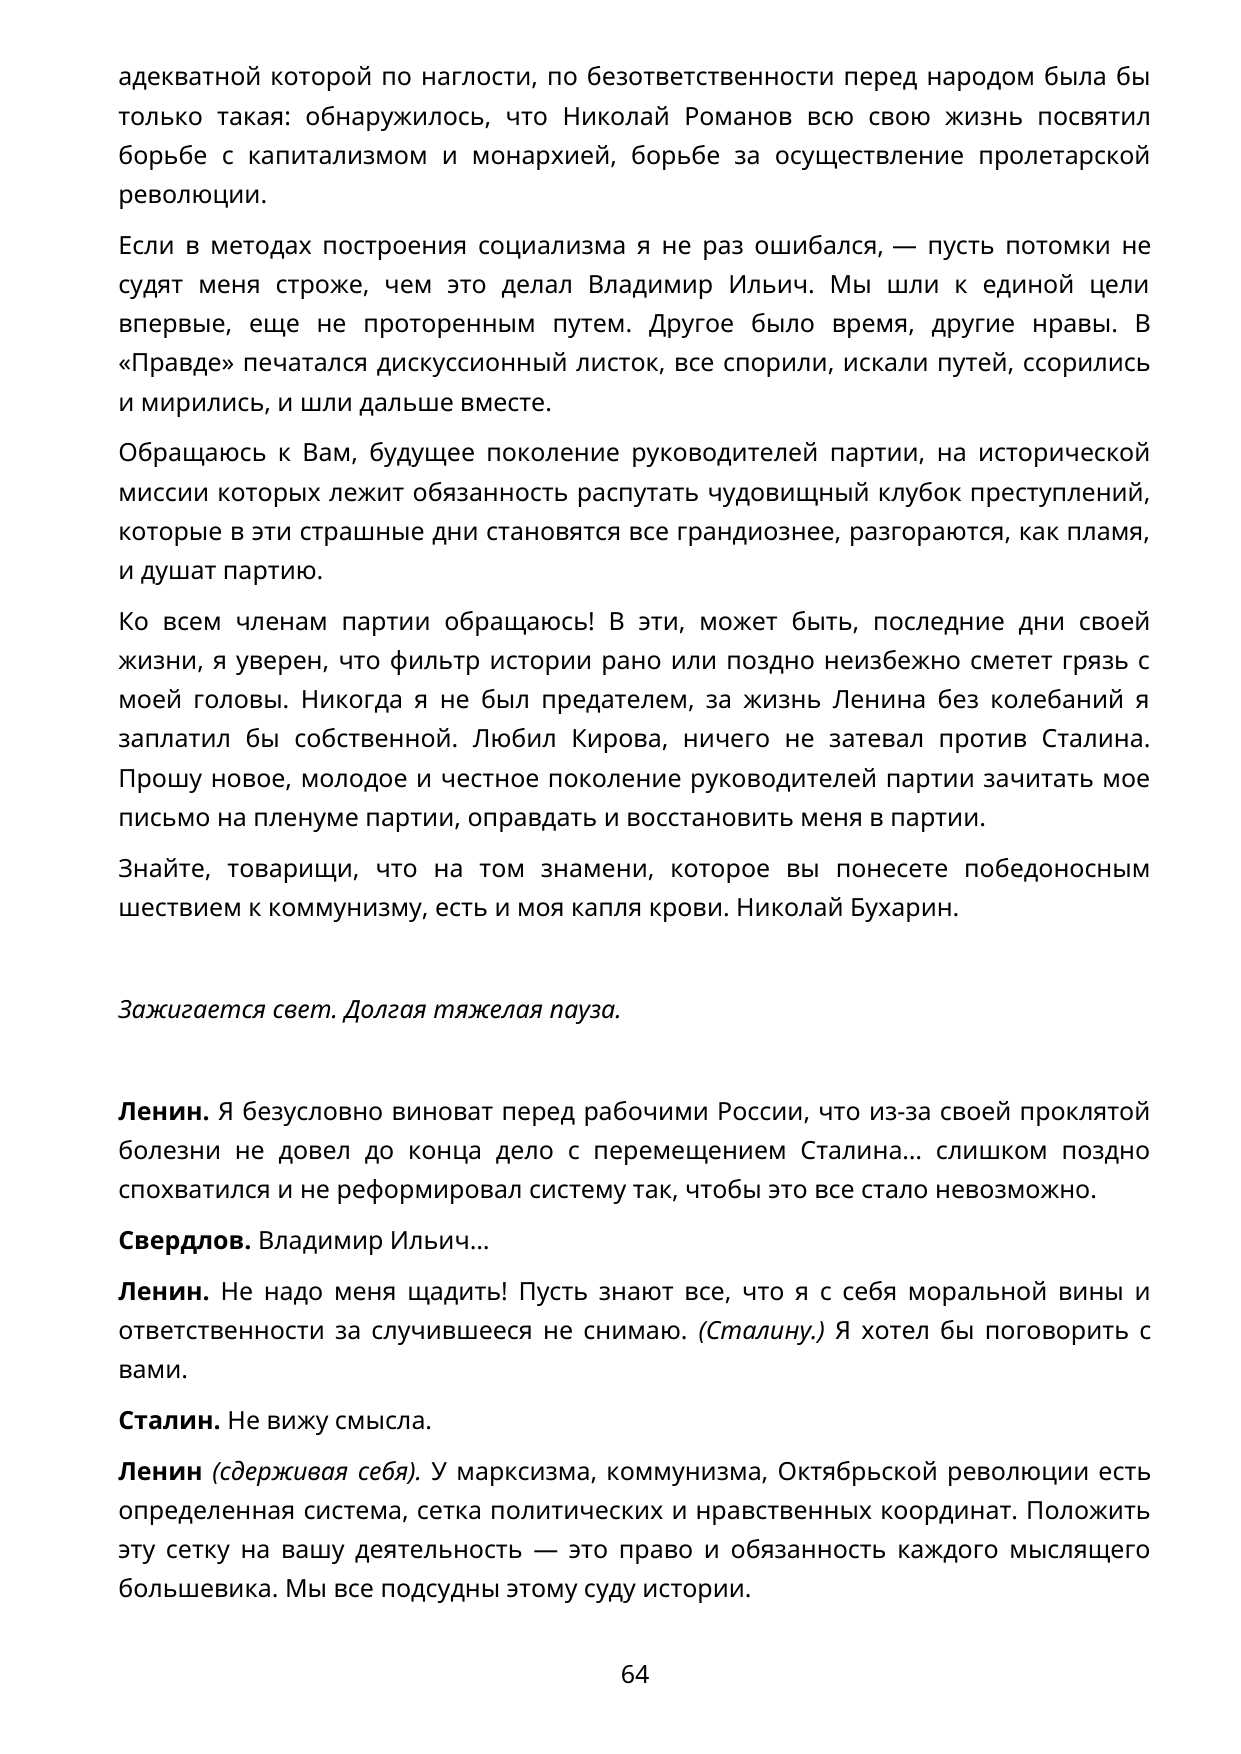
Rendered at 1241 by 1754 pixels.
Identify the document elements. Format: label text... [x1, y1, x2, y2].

text Знайте, товарищи, что на том знамени, которое вы понесете победоносным шествием к коммунизму, есть и моя капля крови. Николай Бухарин. [118, 850, 1152, 923]
text Зажигается свет. Долгая тяжелая пауза. [118, 991, 1152, 1025]
text Сталин. Не вижу смысла. [118, 1403, 1152, 1437]
text Если в методах построения социализма я не раз ошибался, — пусть потомки не судят меня строже, чем это делал Владимир Ильич. Мы шли к единой цели впервые, еще не проторенным путем. Другое было время, другие нравы. В «Правде» печатался дискуссионный листок, все спорили, искали путей, ссорились и мирились, и шли дальше вместе. [118, 227, 1152, 418]
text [118, 59, 1152, 211]
text Ленин. Я безусловно виноват перед рабочими России, что из-за своей проклятой болезни не довел до конца дело с перемещением Сталина… слишком поздно спохватился и не реформировал систему так, чтобы это все стало невозможно. [118, 1093, 1152, 1206]
text Свердлов. Владимир Ильич… [118, 1222, 1152, 1257]
text Ко всем членам партии обращаюсь! В эти, может быть, последние дни своей жизни, я уверен, что фильтр истории рано или поздно неизбежно сметет грязь с моей головы. Никогда я не был предателем, за жизнь Ленина без колебаний я заплатил бы собственной. Любил Кирова, ничего не затевал против Сталина. Прошу новое, молодое и честное поколение руководителей партии зачитать мое письмо на пленуме партии, оправдать и восстановить меня в партии. [118, 603, 1152, 833]
text Обращаюсь к Вам, будущее поколение руководителей партии, на исторической миссии которых лежит обязанность распутать чудовищный клубок преступлений, которые в эти страшные дни становятся все грандиознее, разгораются, как пламя, и душат партию. [118, 435, 1152, 587]
text Ленин (сдерживая себя). У марксизма, коммунизма, Октябрьской революции есть определенная система, сетка политических и нравственных координат. Положить эту сетку на вашу деятельность — это право и обязанность каждого мыслящего большевика. Мы все подсудны этому суду истории. [118, 1454, 1152, 1605]
text Ленин. Не надо меня щадить! Пусть знают все, что я с себя моральной вины и ответственности за случившееся не снимаю. (Сталину.) Я хотел бы поговорить с вами. [118, 1273, 1152, 1386]
